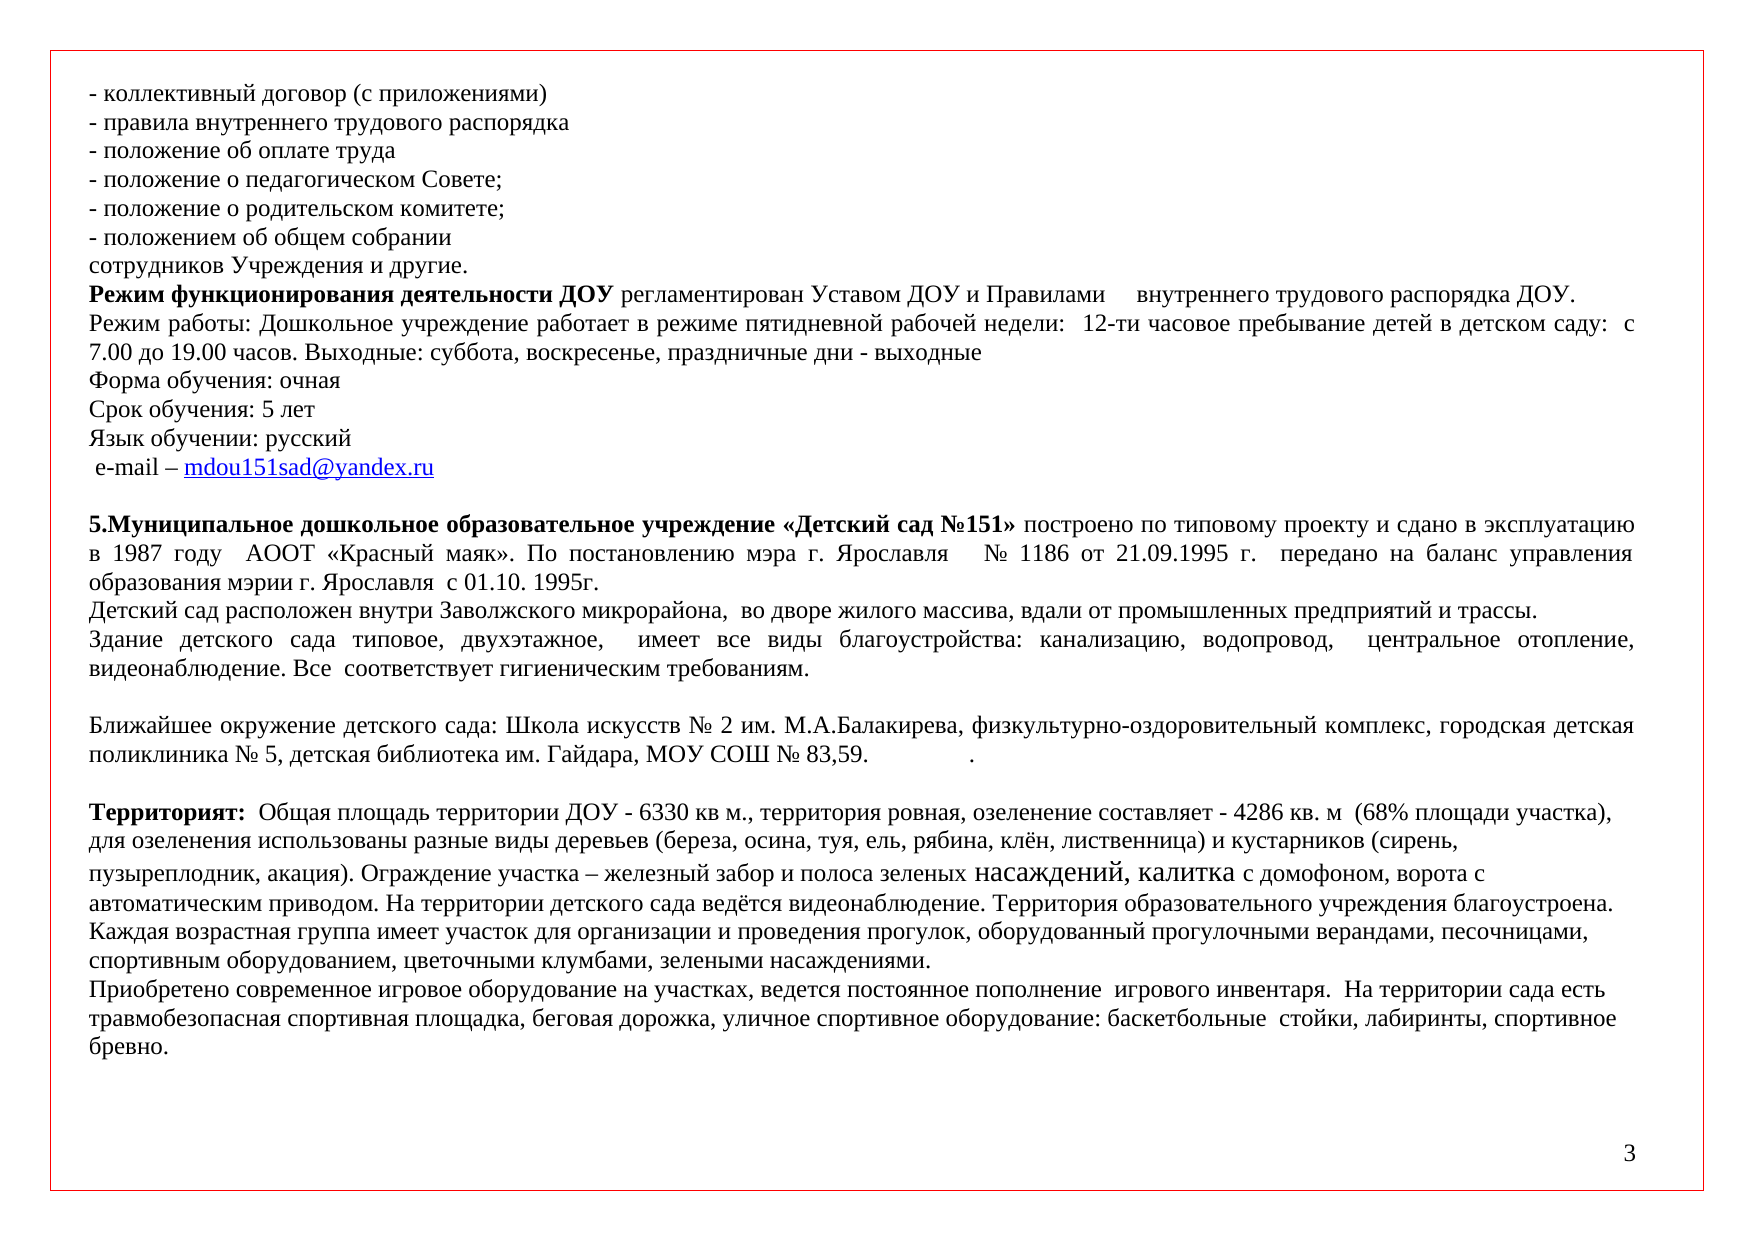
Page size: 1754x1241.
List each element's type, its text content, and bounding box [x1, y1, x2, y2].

text Ближайшее окружение детского сада: Школа искусств № 2 им. М.А.Балакирева, физкультурно-оздоровительный комплекс, городская детская поликлиника № 5, детская библиотека им. Гайдара, МОУ СОШ № 83,59. . [89, 710, 1636, 768]
text 5.Муниципальное дошкольное образовательное учреждение «Детский сад №151» построено по типовому проекту и сдано в эксплуатацию в 1987 году АООТ «Красный маяк». По постановлению мэра г. Ярославля № 1186 от 21.09.1995 г. передано на баланс управления образования мэрии г. Ярославля с 01.10. 1995г. [89, 509, 1636, 595]
text Территорият: Общая площадь территории ДОУ - 6330 кв м., территория ровная, озеленение составляет - (68% площади участка), для озеленения использованы разные виды деревьев (береза, осина, туя, ель, рябина, клён, лиственница) и кустарников (сирень, пузыреплодник, акация). Ограждение участка – железный забор и полоса зеленых насаждений, калитка с домофоном, ворота с автоматическим приводом. На территории детского сада ведётся видеонаблюдение. Территория образовательного учреждения благоустроена. Каждая возрастная группа имеет участок для организации и проведения прогулок, оборудованный прогулочными верандами, песочницами, спортивным оборудованием, цветочными клумбами, зелеными насаждениями. [89, 797, 1636, 974]
text e-mail – mdou151sad@yandex.ru [89, 452, 1636, 480]
text сотрудников Учреждения и другие. [89, 250, 1636, 279]
text - правила внутреннего трудового распорядка [89, 107, 1636, 135]
text Форма обучения: очная [89, 365, 1636, 394]
text - положение об оплате труда [89, 135, 1636, 164]
text Приобретено современное игровое оборудование на участках, ведется постоянное пополнение игрового инвентаря. На территории сада есть травмобезопасная спортивная площадка, беговая дорожка, уличное спортивное оборудование: баскетбольные стойки, лабиринты, спортивное бревно. [89, 974, 1636, 1060]
text Срок обучения: 5 лет [89, 394, 1636, 423]
text - коллективный договор (с приложениями) [89, 78, 1636, 107]
text - положением об общем собрании [89, 222, 1636, 250]
text Язык обучении: русский [89, 423, 1636, 452]
text Режим функционирования деятельности ДОУ регламентирован Уставом ДОУ и Правилами внутреннего трудового распорядка ДОУ. [89, 279, 1636, 308]
text - положение о педагогическом Совете; [89, 164, 1636, 193]
text Режим работы: Дошкольное учреждение работает в режиме пятидневной рабочей недели: 12-ти часовое пребывание детей в детском саду: с 7.00 до 19.00 часов. Выходные: суббота, воскресенье, праздничные дни - выходные [89, 308, 1636, 365]
text - положение о родительском комитете; [89, 193, 1636, 222]
text Детский сад расположен внутри Заволжского микрорайона, во дворе жилого массива, вдали от промышленных предприятий и трассы. [89, 595, 1636, 624]
text Здание детского сада типовое, двухэтажное, имеет все виды благоустройства: канализацию, водопровод, центральное отопление, видеонаблюдение. Все соответствует гигиеническим требованиям. [89, 624, 1636, 682]
